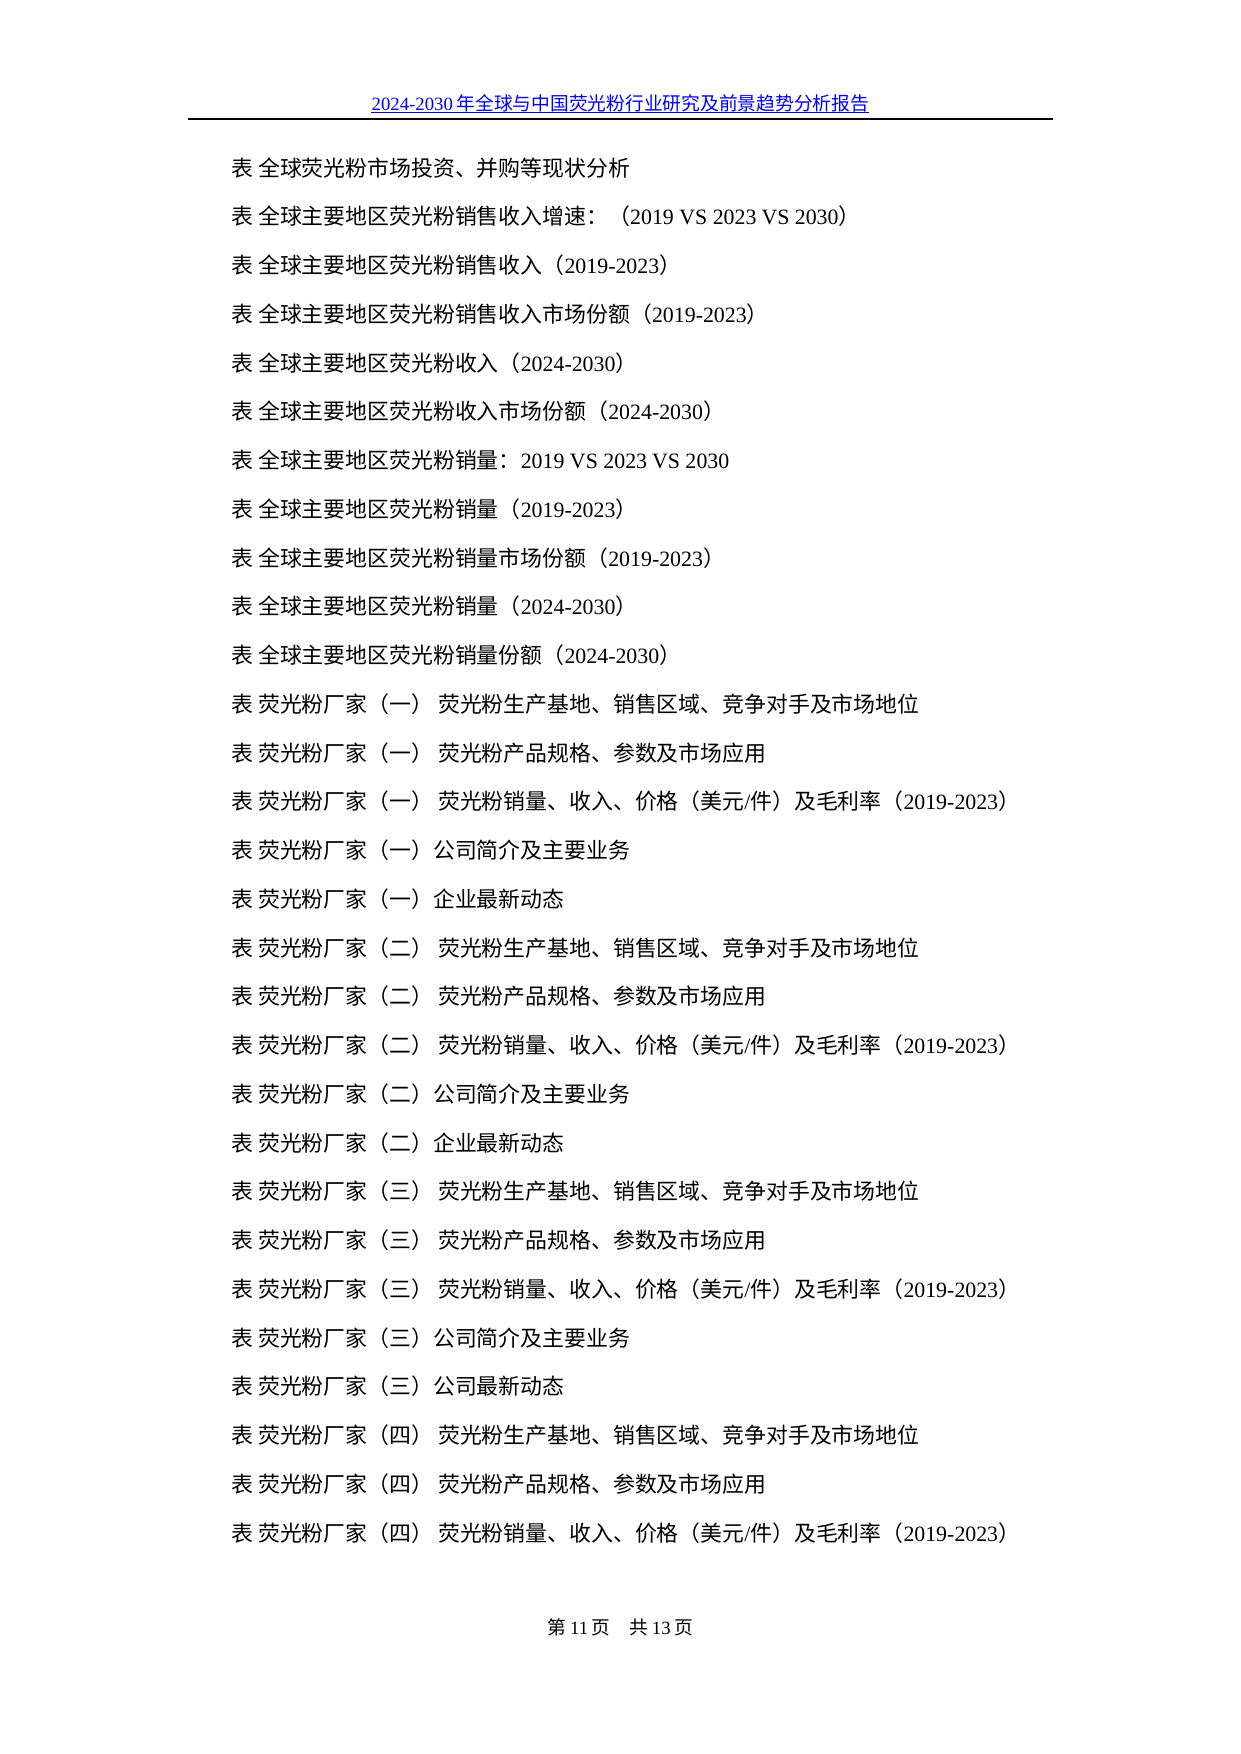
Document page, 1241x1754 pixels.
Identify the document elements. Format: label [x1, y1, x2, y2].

text [187, 150, 1053, 1548]
